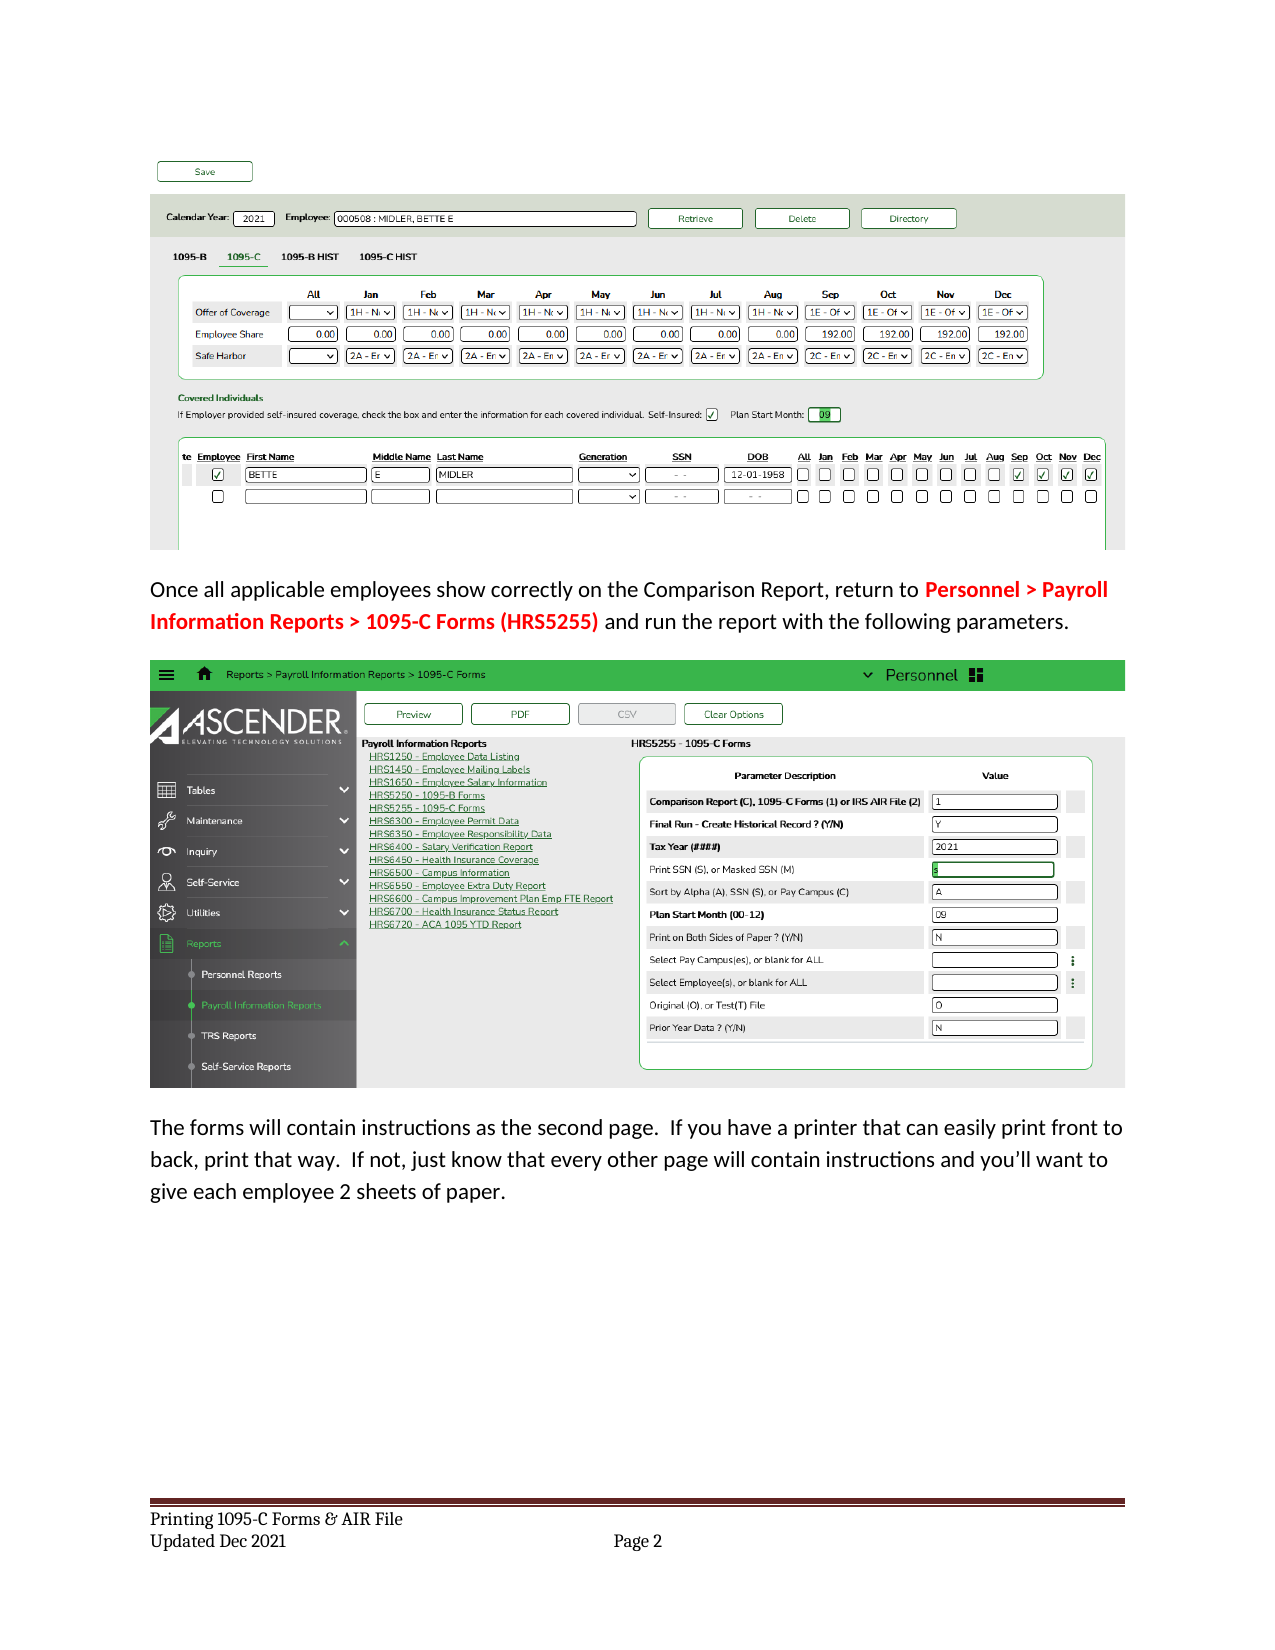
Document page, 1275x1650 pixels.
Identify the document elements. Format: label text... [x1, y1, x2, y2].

text The forms will contain instructions as the second page. If you have a printer that can easily print front to back, print that way. If not, just know that every other page will contain instructions and you’ll want to give each employee 2 sheets of paper. [150, 1113, 1125, 1205]
picture [150, 150, 1125, 550]
text Once all applicable employees show correctly on the Comparison Report, return to Personnel > Payroll Information Reports > 1095-C Forms (HRS5255) and run the report with the following parameters. [150, 575, 1125, 635]
picture [150, 660, 1125, 1088]
